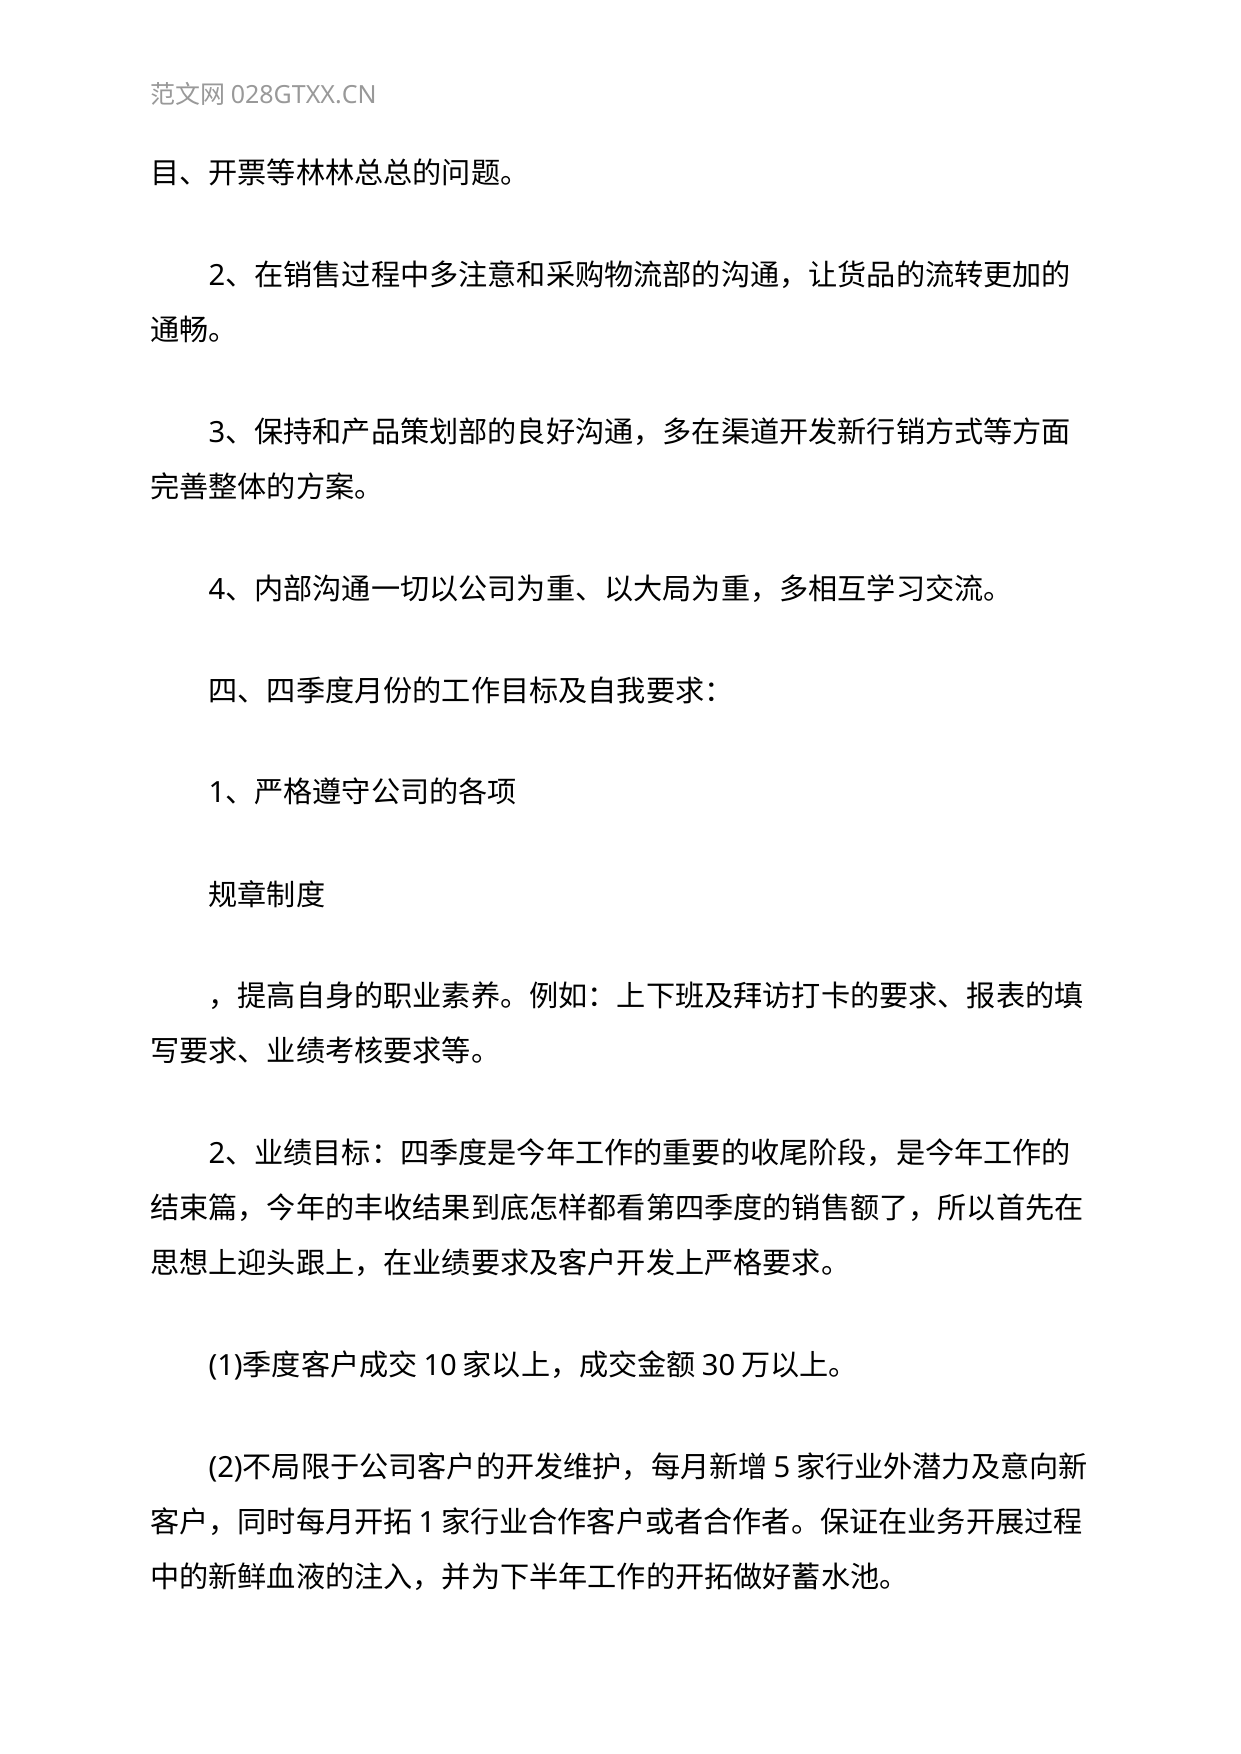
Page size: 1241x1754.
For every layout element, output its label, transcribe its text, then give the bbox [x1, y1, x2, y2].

text (2)不局限于公司客户的开发维护，每月新增5家行业外潜力及意向新客户，同时每月开拓1家行业合作客户或者合作者。保证在业务开展过程中的新鲜血液的注入，并为下半年工作的开拓做好蓄水池。 [150, 1443, 1090, 1595]
text ，提高自身的职业素养。例如：上下班及拜访打卡的要求、报表的填写要求、业绩考核要求等。 [150, 973, 1090, 1070]
text 2、在销售过程中多注意和采购物流部的沟通，让货品的流转更加的通畅。 [150, 252, 1090, 349]
text 4、内部沟通一切以公司为重、以大局为重，多相互学习交流。 [150, 565, 1090, 608]
text 规章制度 [150, 871, 1090, 913]
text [150, 150, 1090, 192]
text 1、严格遵守公司的各项 [150, 769, 1090, 811]
text 四、四季度月份的工作目标及自我要求： [150, 667, 1090, 709]
text 3、保持和产品策划部的良好沟通，多在渠道开发新行销方式等方面完善整体的方案。 [150, 408, 1090, 506]
text 2、业绩目标：四季度是今年工作的重要的收尾阶段，是今年工作的结束篇，今年的丰收结果到底怎样都看第四季度的销售额了，所以首先在思想上迎头跟上，在业绩要求及客户开发上严格要求。 [150, 1129, 1090, 1282]
text (1)季度客户成交10家以上，成交金额30万以上。 [150, 1341, 1090, 1383]
